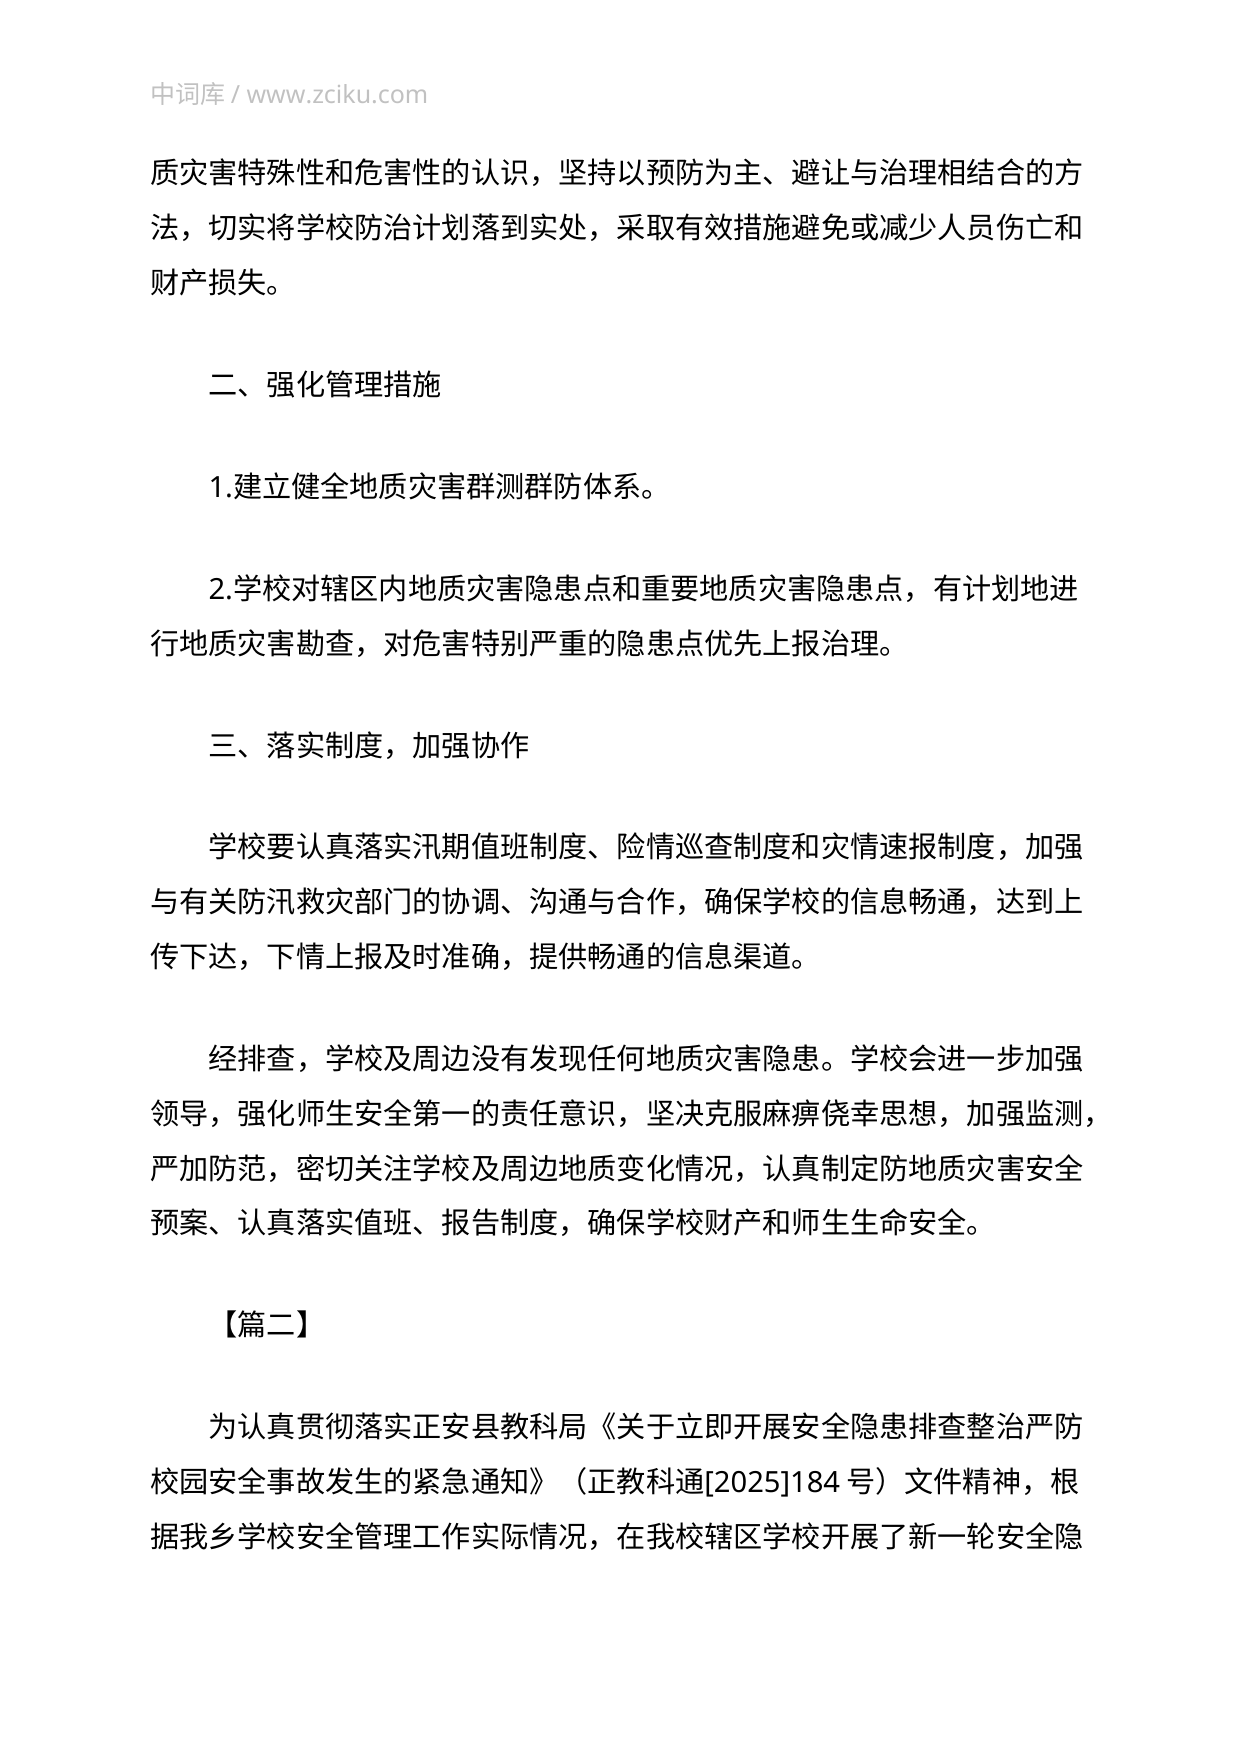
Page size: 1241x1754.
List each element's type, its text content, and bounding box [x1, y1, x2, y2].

text 1.建立健全地质灾害群测群防体系。 [150, 463, 1090, 506]
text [150, 150, 1090, 302]
text 二、强化管理措施 [150, 362, 1090, 404]
text 【篇二】 [150, 1302, 1090, 1344]
text 学校要认真落实汛期值班制度、险情巡查制度和灾情速报制度，加强与有关防汛救灾部门的协调、沟通与合作，确保学校的信息畅通，达到上传下达，下情上报及时准确，提供畅通的信息渠道。 [150, 824, 1090, 976]
text 经排查，学校及周边没有发现任何地质灾害隐患。学校会进一步加强领导，强化师生安全第一的责任意识，坚决克服麻痹侥幸思想，加强监测，严加防范，密切关注学校及周边地质变化情况，认真制定防地质灾害安全预案、认真落实值班、报告制度，确保学校财产和师生生命安全。 [150, 1035, 1090, 1242]
text 2.学校对辖区内地质灾害隐患点和重要地质灾害隐患点，有计划地进行地质灾害勘查，对危害特别严重的隐患点优先上报治理。 [150, 565, 1090, 663]
text 三、落实制度，加强协作 [150, 722, 1090, 764]
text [150, 1404, 1090, 1556]
